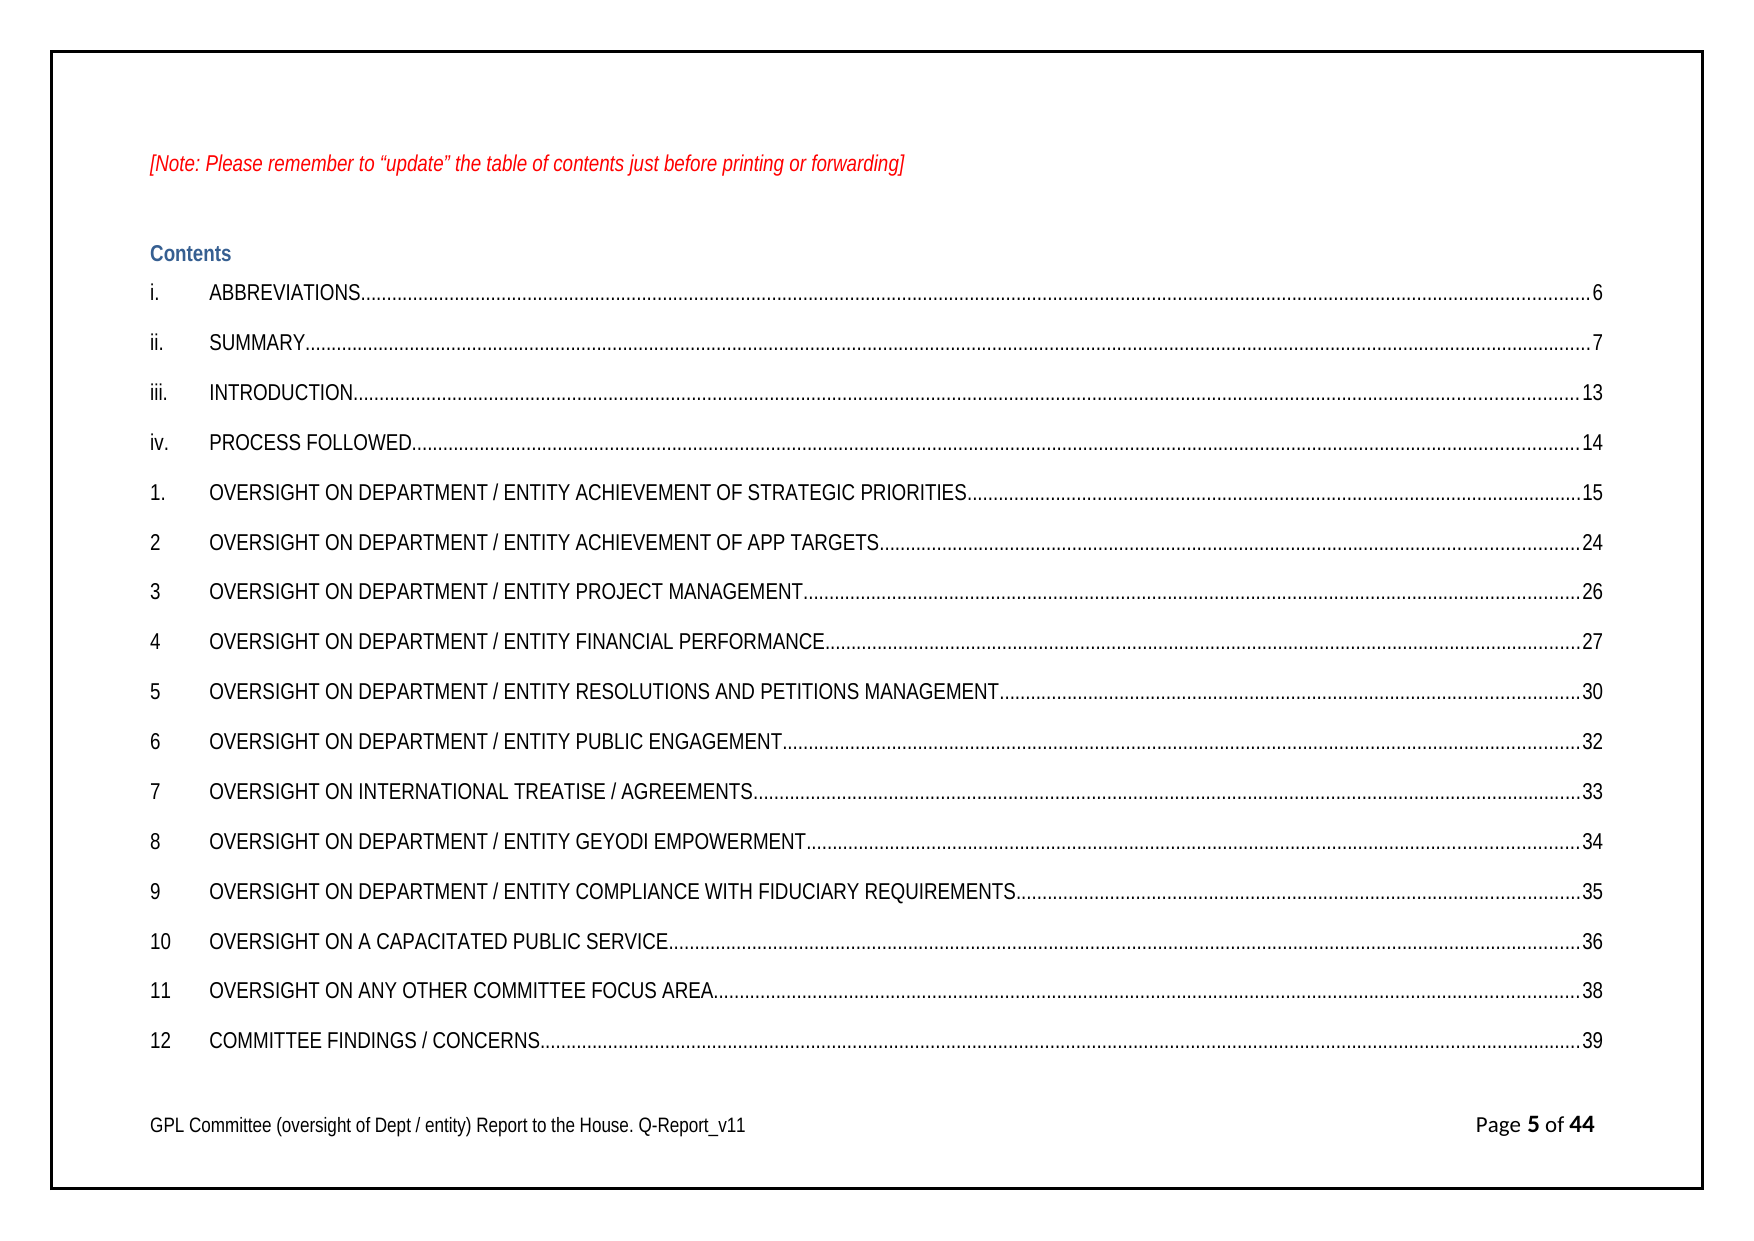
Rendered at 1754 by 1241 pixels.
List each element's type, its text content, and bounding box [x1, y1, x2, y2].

text [Note: Please remember to “update” the table of contents just before printing or forwarding] [150, 150, 1604, 176]
